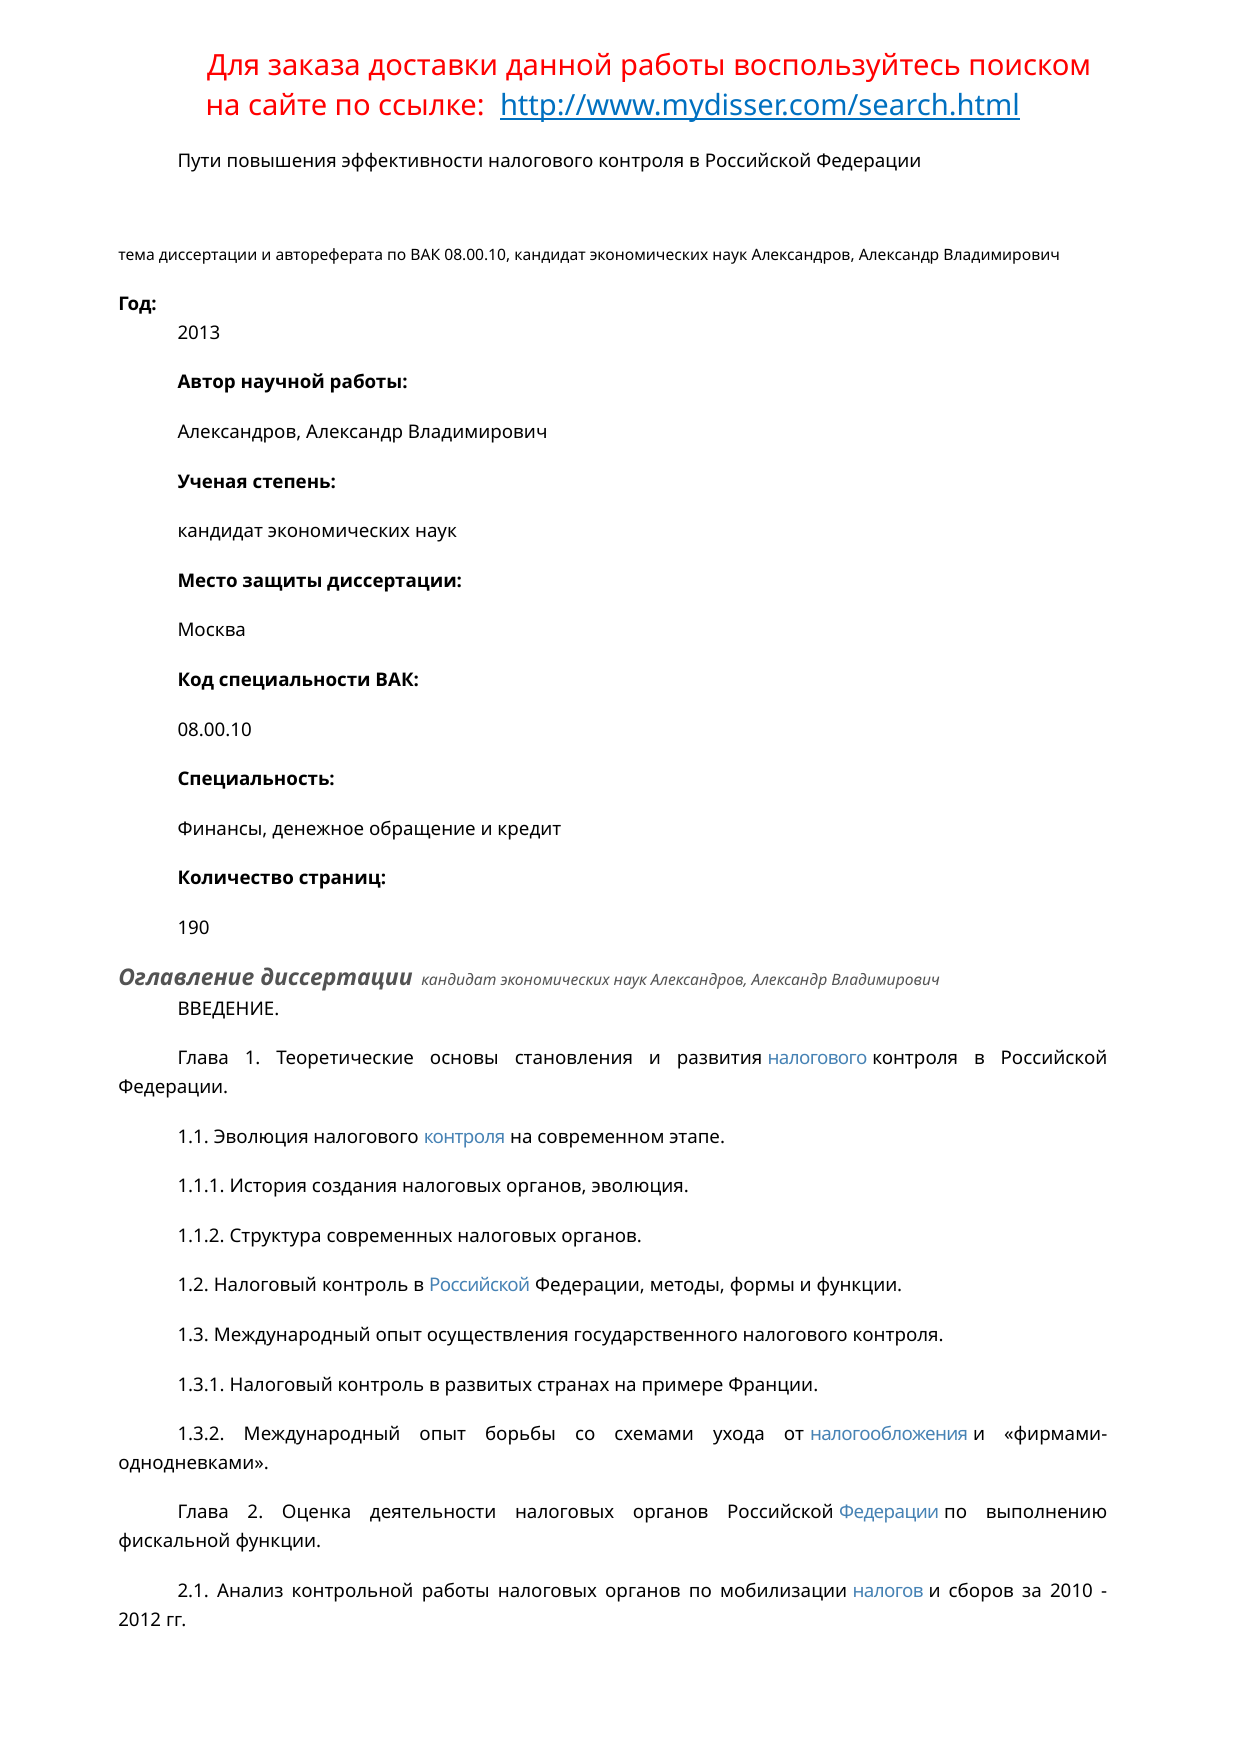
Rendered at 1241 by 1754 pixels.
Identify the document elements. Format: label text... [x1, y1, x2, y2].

text Москва [118, 613, 1107, 642]
text Место защиты диссертации: [118, 564, 1107, 593]
text Пути повышения эффективности налогового контроля в Российской Федерации [118, 144, 1107, 173]
text Ученая cтепень: [118, 465, 1107, 493]
text Финансы, денежное обращение и кредит [118, 812, 1107, 841]
text Александров, Александр Владимирович [118, 415, 1107, 444]
text Количество cтраниц: [118, 861, 1107, 890]
text Специальность: [118, 762, 1107, 791]
text Автор научной работы: [118, 366, 1107, 394]
text 08.00.10 [118, 713, 1107, 741]
text тема диссертации и автореферата по ВАК 08.00.10, кандидат экономических наук Александров, Александр Владимирович Год: [118, 244, 1107, 316]
text Код cпециальности ВАК: [118, 663, 1107, 692]
text 2013 [118, 316, 1107, 345]
text кандидат экономических наук [118, 514, 1107, 543]
subtitle Оглавление диссертации кандидат экономических наук Александров, Александр Владимирович [118, 961, 1107, 992]
text 190 [118, 911, 1107, 940]
